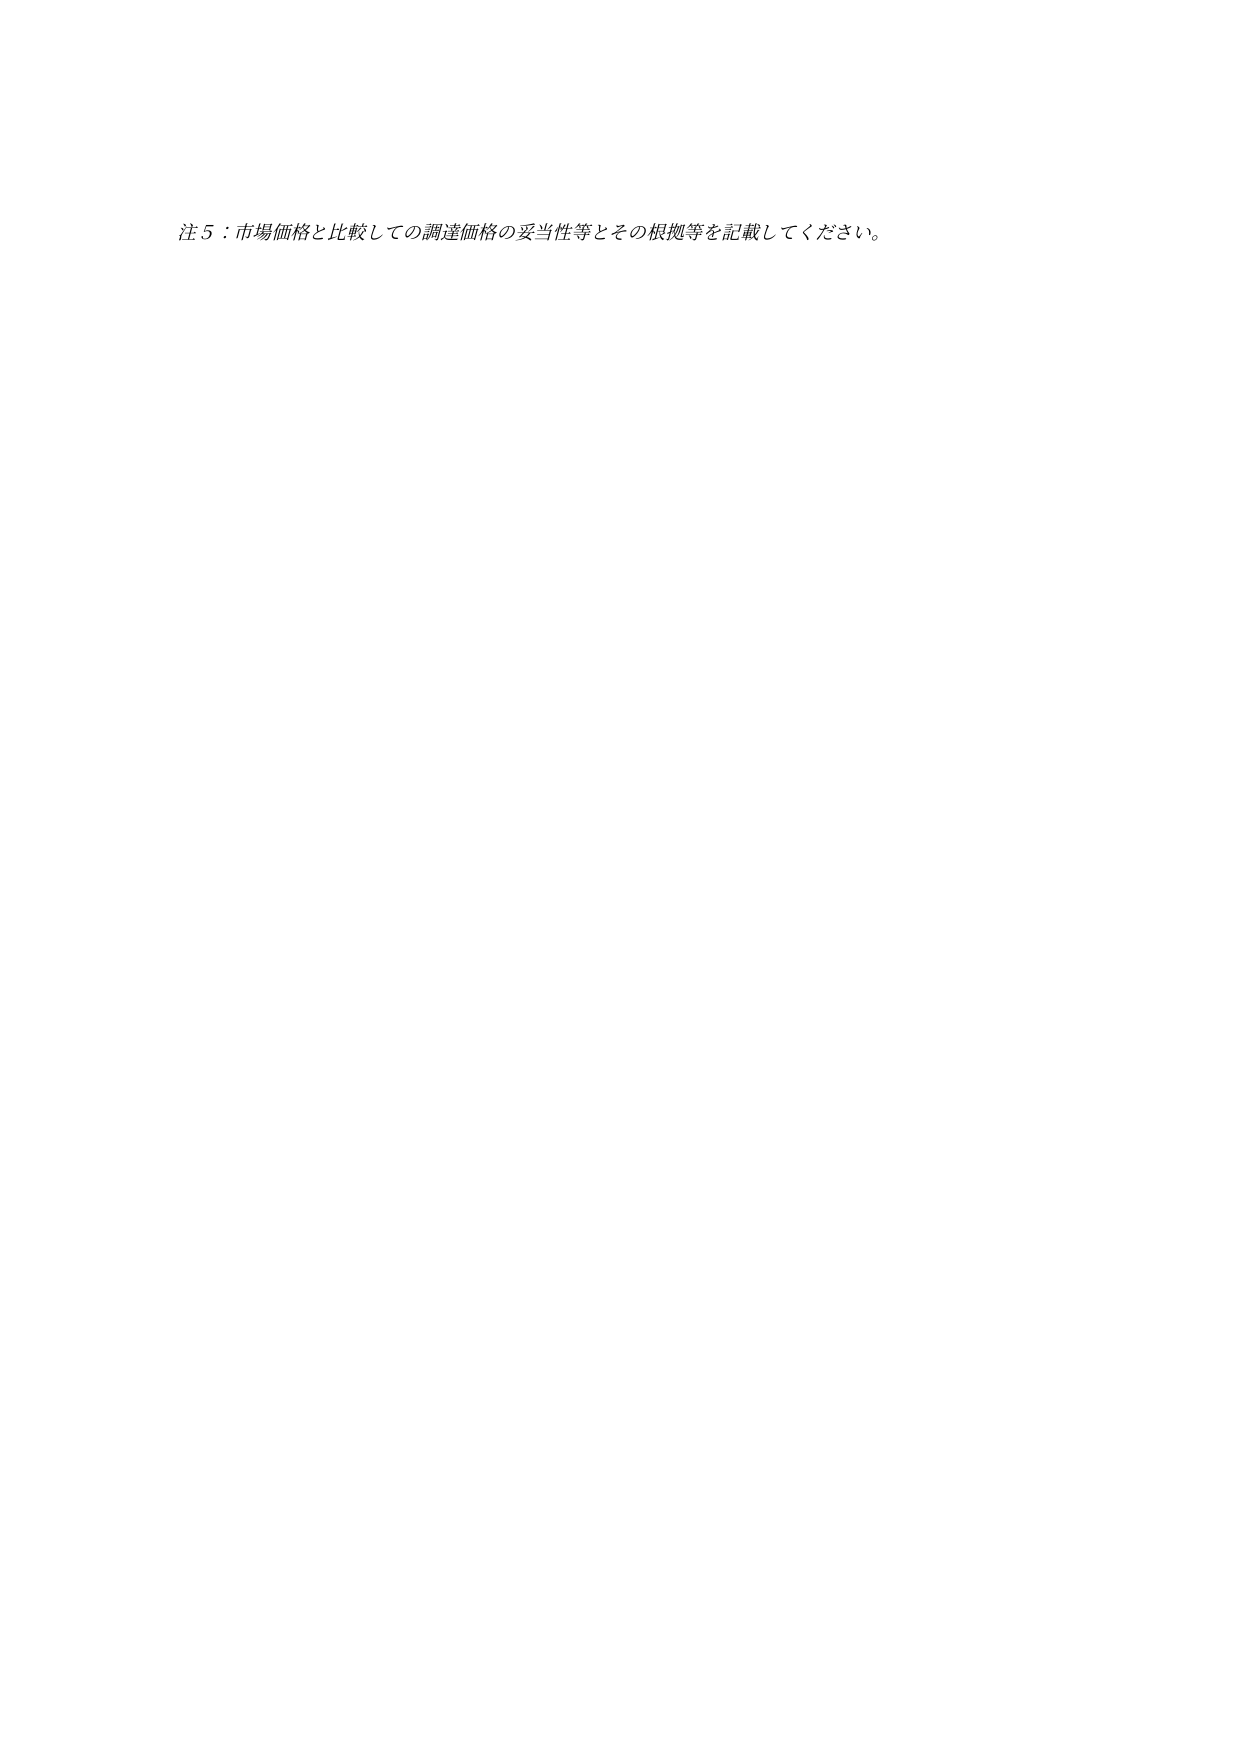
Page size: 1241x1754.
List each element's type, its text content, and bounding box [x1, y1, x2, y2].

text 注５：市場価格と比較しての調達価格の妥当性等とその根拠等を記載してください。 [177, 213, 1063, 250]
